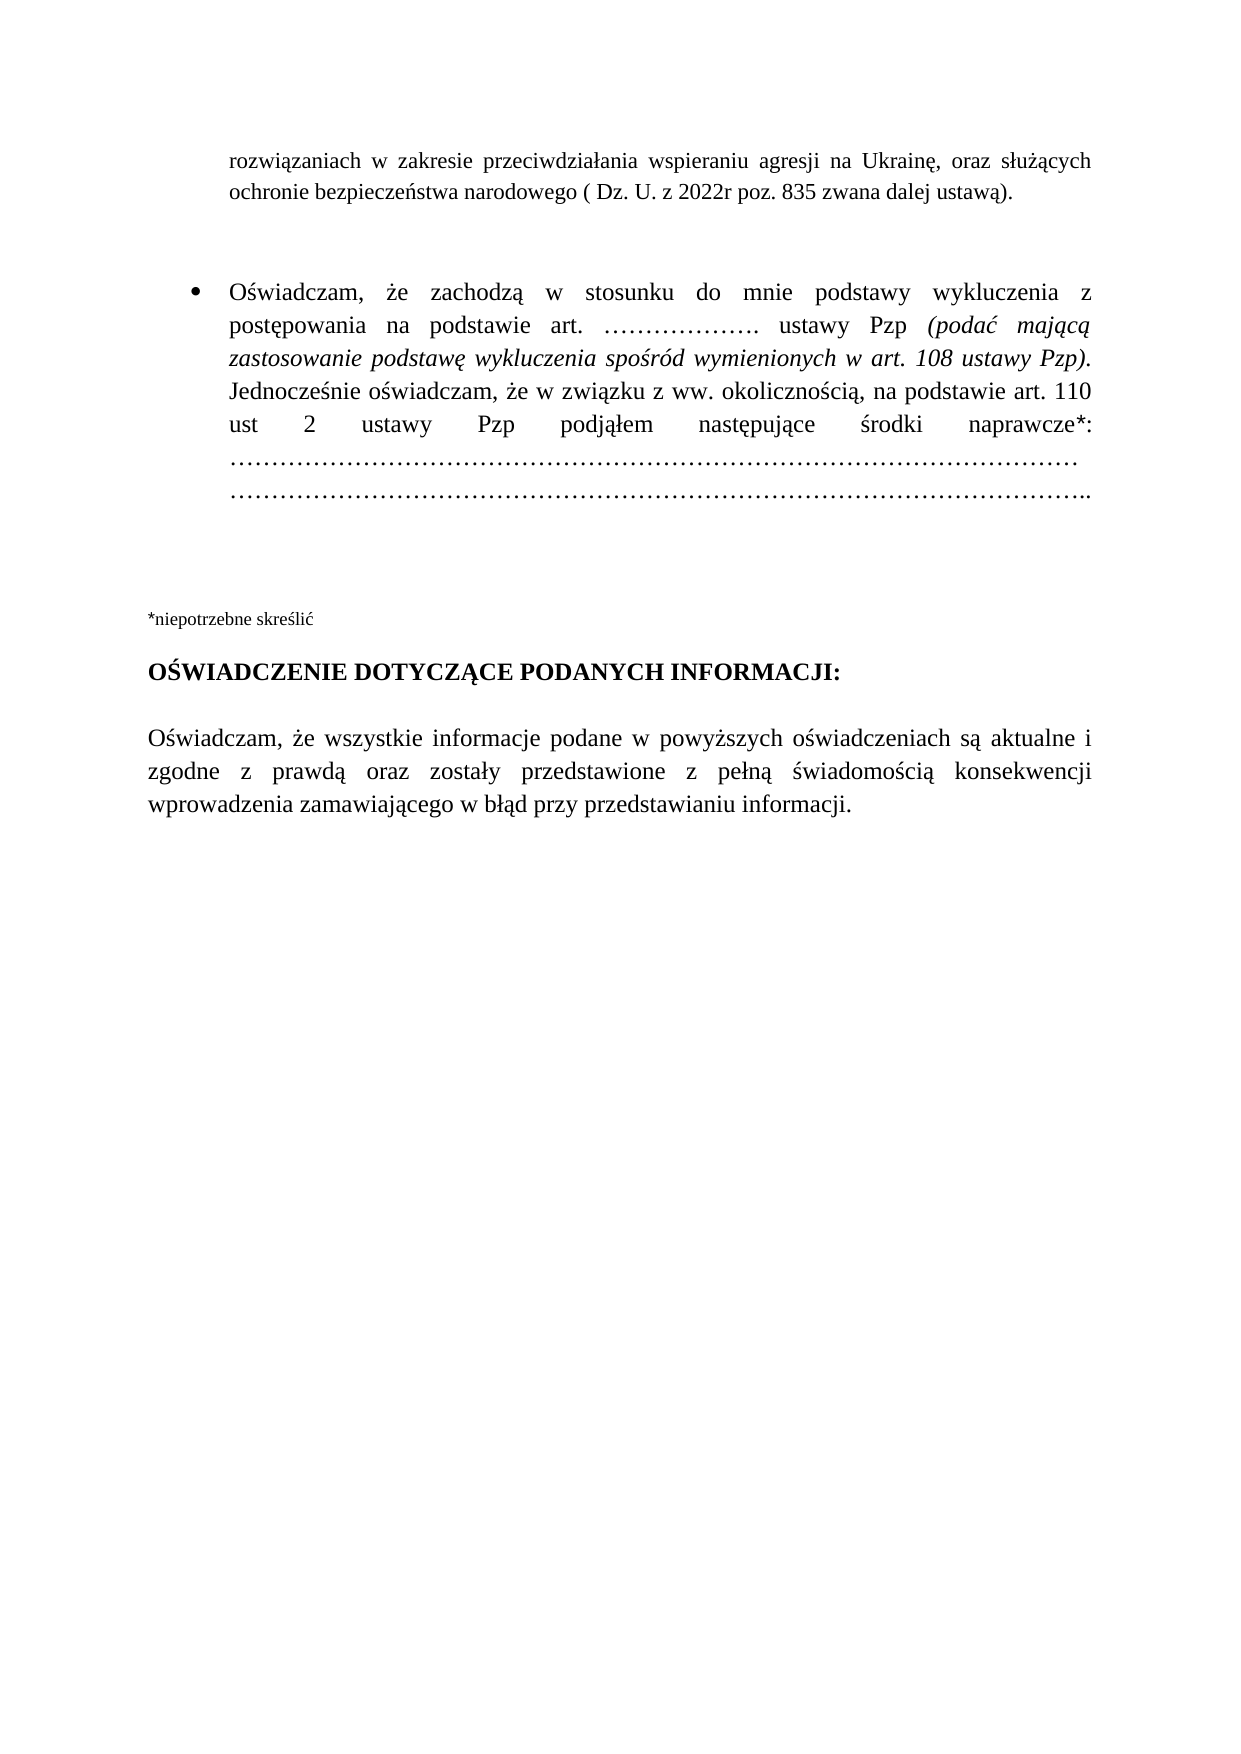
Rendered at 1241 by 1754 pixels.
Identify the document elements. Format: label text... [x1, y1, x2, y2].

text OŚWIADCZENIE DOTYCZĄCE PODANYCH INFORMACJI: [148, 657, 1093, 686]
text Oświadczam, że wszystkie informacje podane w powyższych oświadczeniach są aktualne i zgodne z prawdą oraz zostały przedstawione z pełną świadomością konsekwencji wprowadzenia zamawiającego w błąd przy przedstawianiu informacji. [148, 723, 1093, 818]
list Oświadczam, że zachodzą w stosunku do mnie podstawy wykluczenia z postępowania na podstawie art. ………………. ustawy Pzp (podać mającą zastosowanie podstawę wykluczenia spośród wymienionych w art. 108 ustawy Pzp). Jednocześnie oświadczam, że w związku z ww. okolicznością, na podstawie art. 110 ust 2 ustawy Pzp podjąłem następujące środki naprawcze*: …………………………………………………………………………………………………………………………………………………………………………………….. [191, 277, 1093, 504]
text *niepotrzebne skreślić [148, 608, 1093, 629]
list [191, 148, 1093, 204]
